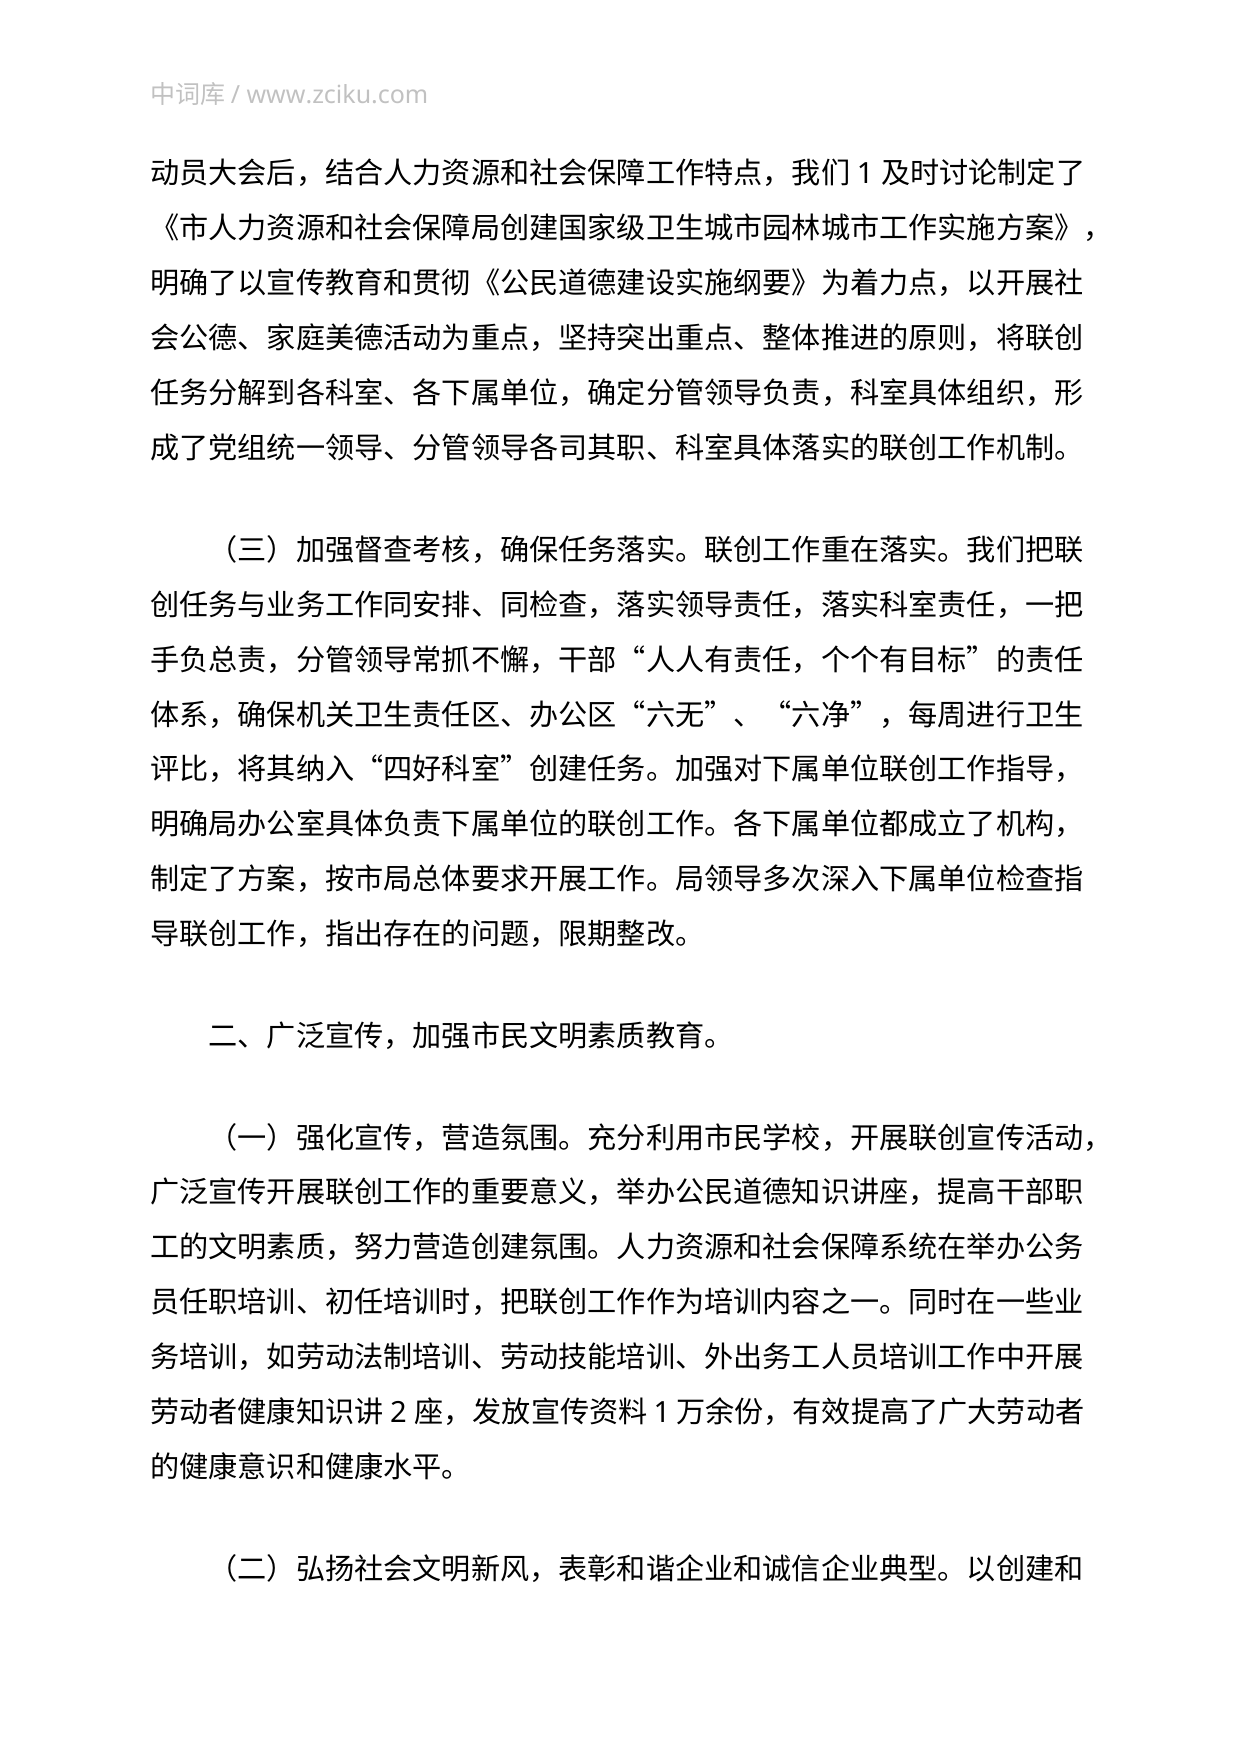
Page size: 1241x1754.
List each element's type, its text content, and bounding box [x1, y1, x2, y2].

text （三）加强督查考核，确保任务落实。联创工作重在落实。我们把联创任务与业务工作同安排、同检查，落实领导责任，落实科室责任，一把手负总责，分管领导常抓不懈，干部“人人有责任，个个有目标”的责任体系，确保机关卫生责任区、办公区“六无”、“六净”，每周进行卫生评比，将其纳入“四好科室”创建任务。加强对下属单位联创工作指导，明确局办公室具体负责下属单位的联创工作。各下属单位都成立了机构，制定了方案，按市局总体要求开展工作。局领导多次深入下属单位检查指导联创工作，指出存在的问题，限期整改。 [150, 526, 1090, 953]
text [150, 150, 1090, 467]
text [150, 1545, 1090, 1588]
text 二、广泛宣传，加强市民文明素质教育。 [150, 1012, 1090, 1055]
text （一）强化宣传，营造氛围。充分利用市民学校，开展联创宣传活动，广泛宣传开展联创工作的重要意义，举办公民道德知识讲座，提高干部职工的文明素质，努力营造创建氛围。人力资源和社会保障系统在举办公务员任职培训、初任培训时，把联创工作作为培训内容之一。同时在一些业务培训，如劳动法制培训、劳动技能培训、外出务工人员培训工作中开展劳动者健康知识讲 2 座，发放宣传资料1万余份，有效提高了广大劳动者的健康意识和健康水平。 [150, 1114, 1090, 1486]
